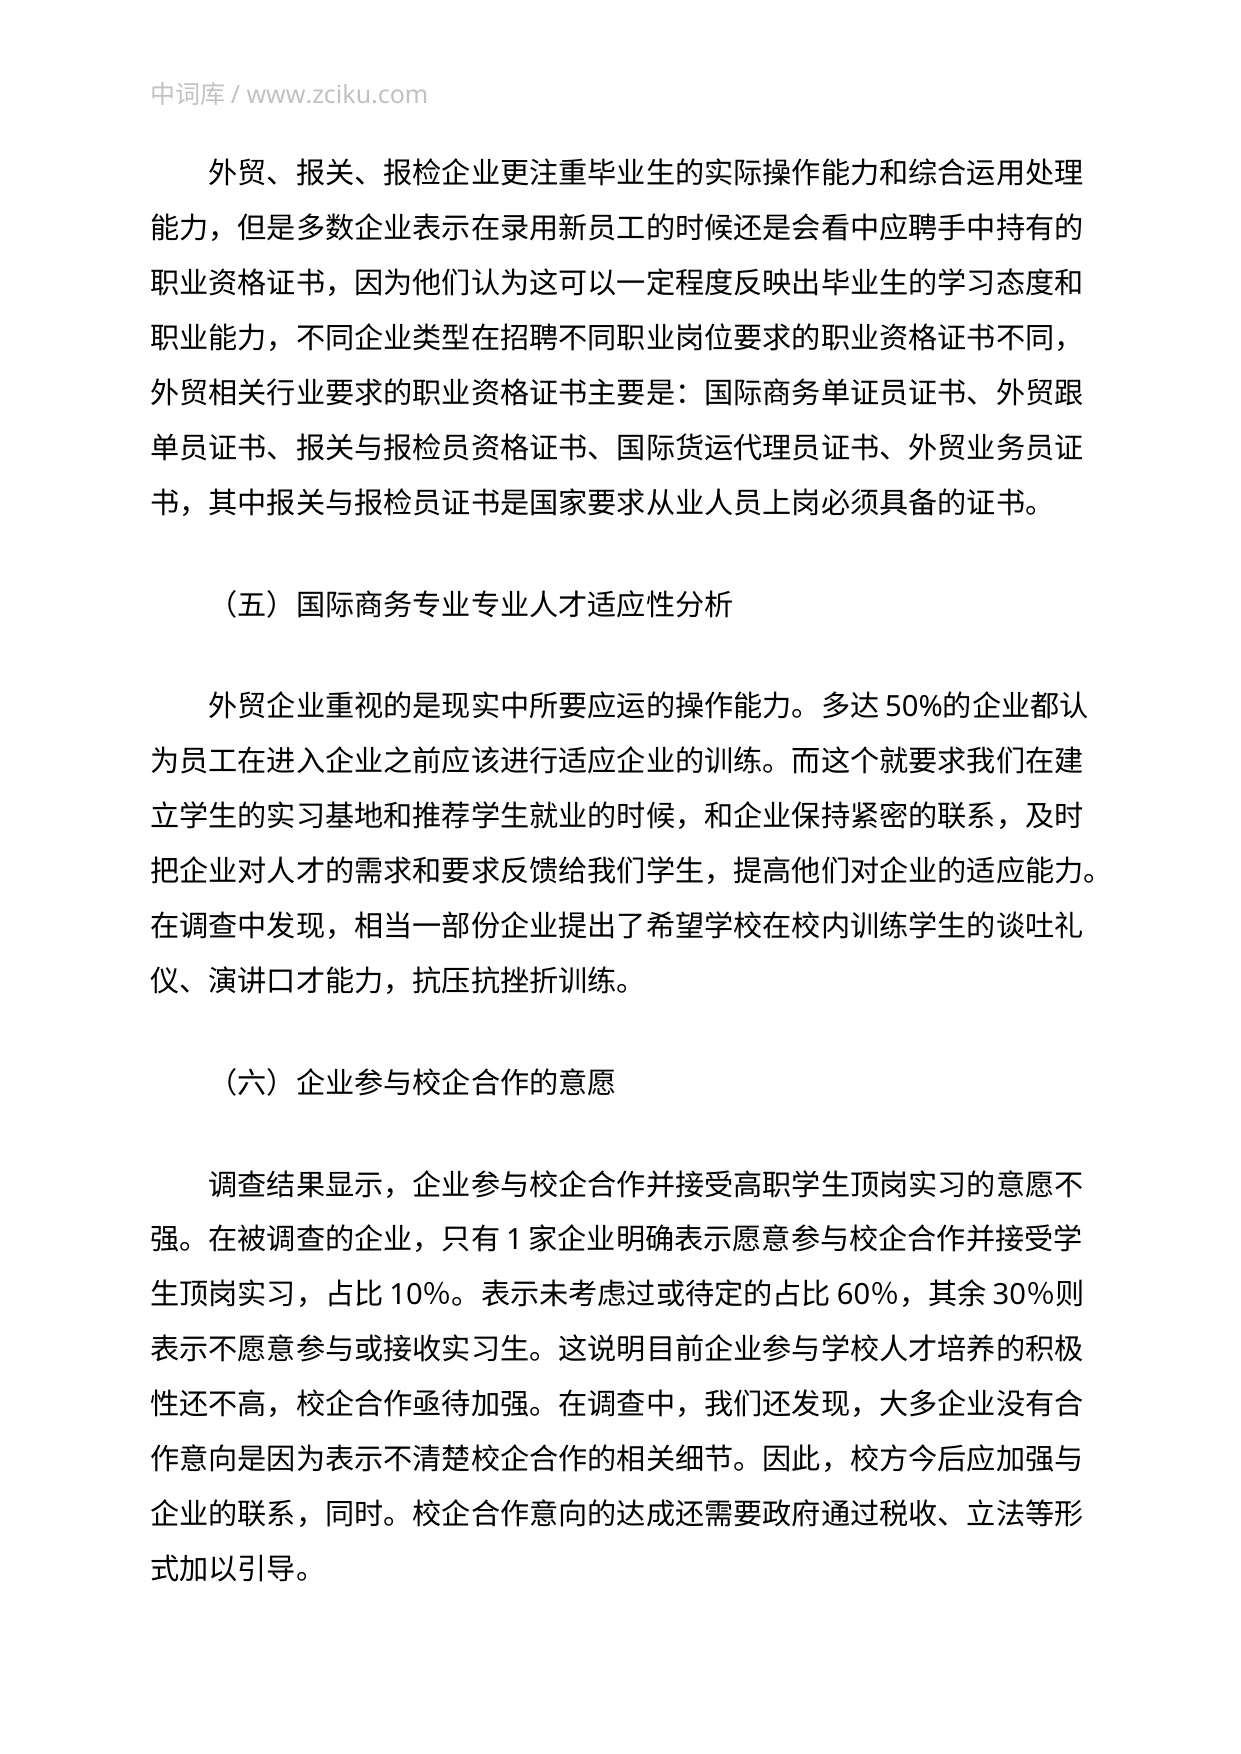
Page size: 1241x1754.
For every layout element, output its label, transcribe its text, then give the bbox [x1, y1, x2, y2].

text 外贸企业重视的是现实中所要应运的操作能力。多达50%的企业都认为员工在进入企业之前应该进行适应企业的训练。而这个就要求我们在建立学生的实习基地和推荐学生就业的时候，和企业保持紧密的联系，及时把企业对人才的需求和要求反馈给我们学生，提高他们对企业的适应能力。在调查中发现，相当一部份企业提出了希望学校在校内训练学生的谈吐礼仪、演讲口才能力，抗压抗挫折训练。 [150, 683, 1090, 1000]
text 调查结果显示，企业参与校企合作并接受高职学生顶岗实习的意愿不强。在被调查的企业，只有1家企业明确表示愿意参与校企合作并接受学生顶岗实习，占比10％。表示未考虑过或待定的占比60％，其余30％则表示不愿意参与或接收实习生。这说明目前企业参与学校人才培养的积极性还不高，校企合作亟待加强。在调查中，我们还发现，大多企业没有合作意向是因为表示不清楚校企合作的相关细节。因此，校方今后应加强与企业的联系，同时。校企合作意向的达成还需要政府通过税收、立法等形式加以引导。 [150, 1161, 1090, 1588]
text （五）国际商务专业专业人才适应性分析 [150, 581, 1090, 623]
text 外贸、报关、报检企业更注重毕业生的实际操作能力和综合运用处理能力，但是多数企业表示在录用新员工的时候还是会看中应聘手中持有的职业资格证书，因为他们认为这可以一定程度反映出毕业生的学习态度和职业能力，不同企业类型在招聘不同职业岗位要求的职业资格证书不同，外贸相关行业要求的职业资格证书主要是：国际商务单证员证书、外贸跟单员证书、报关与报检员资格证书、国际货运代理员证书、外贸业务员证书，其中报关与报检员证书是国家要求从业人员上岗必须具备的证书。 [150, 150, 1090, 522]
text （六）企业参与校企合作的意愿 [150, 1059, 1090, 1102]
